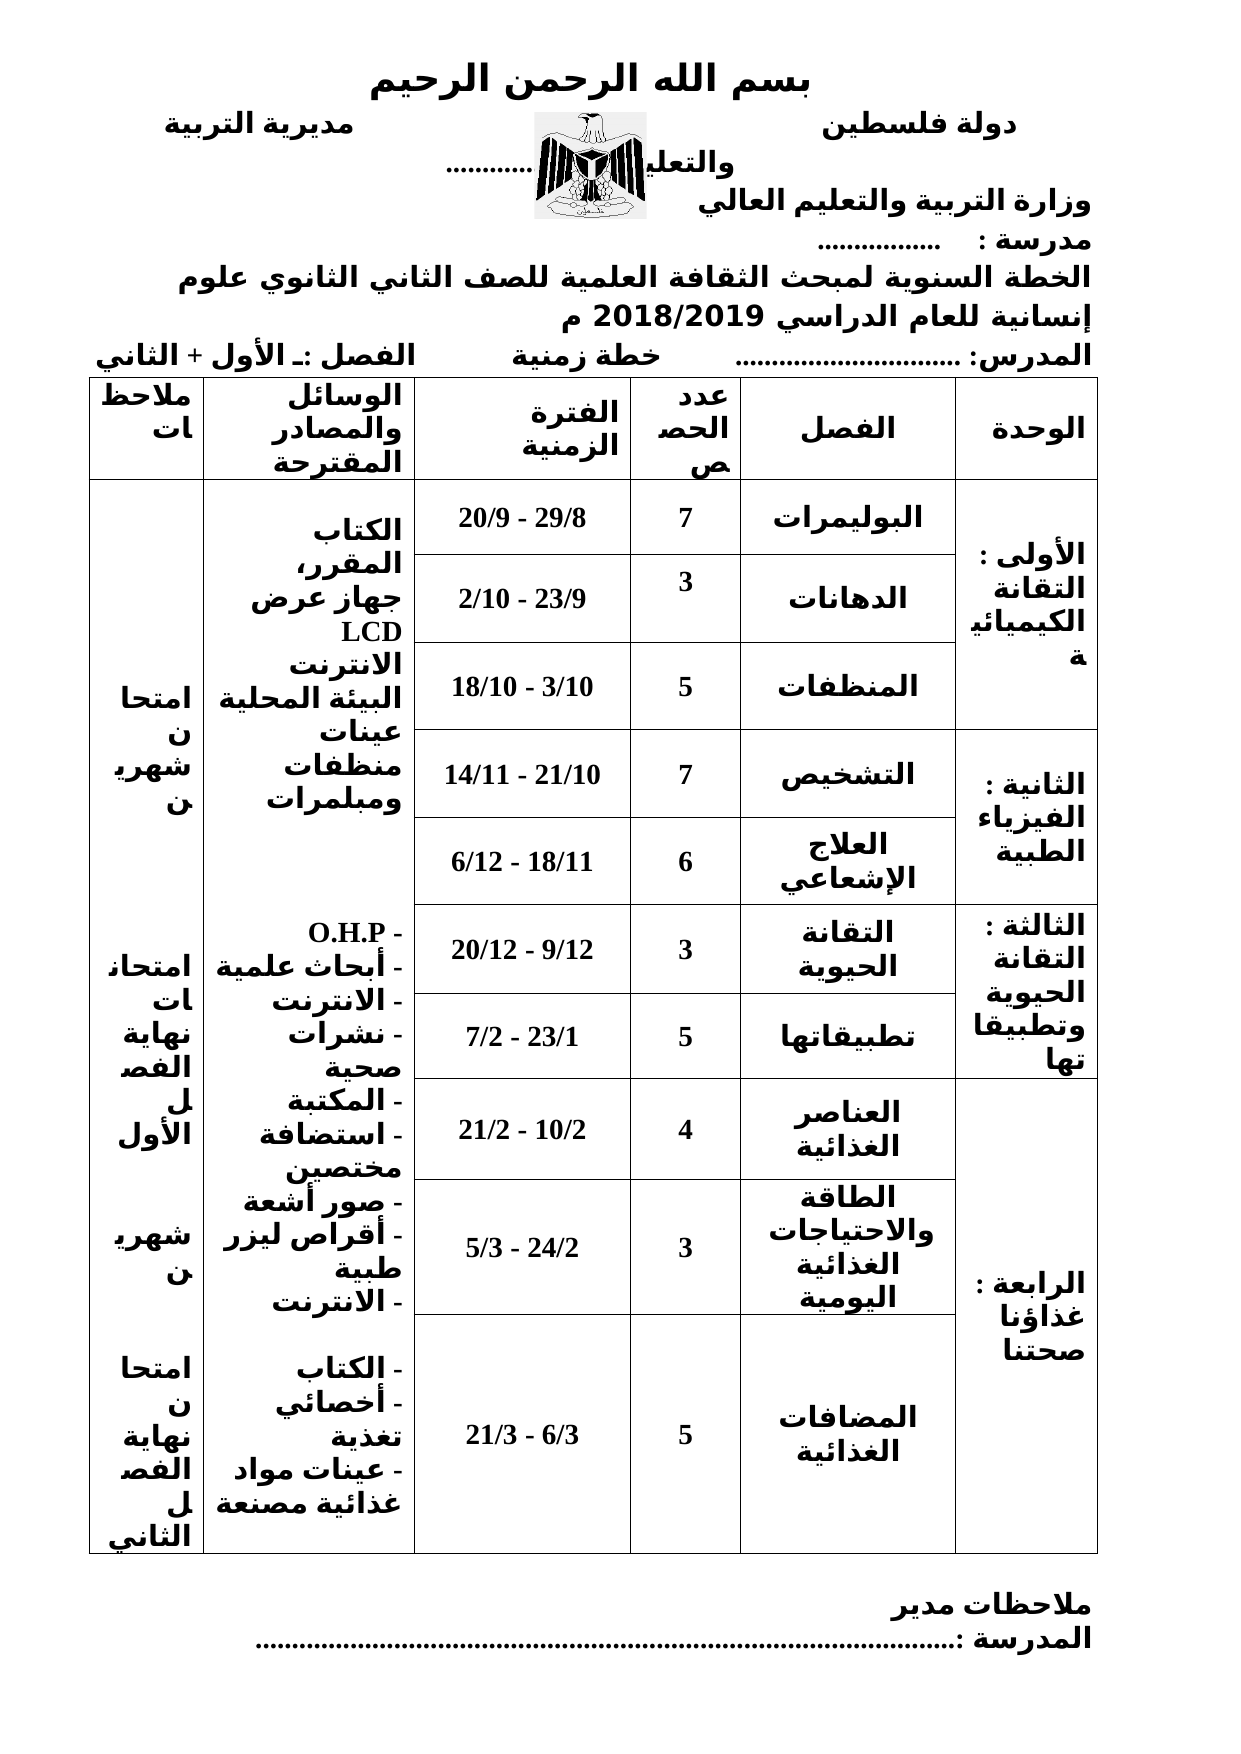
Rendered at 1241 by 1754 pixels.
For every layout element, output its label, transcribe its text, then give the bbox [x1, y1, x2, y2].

subtitle دولة فلسطين مديرية التربية والتعليم / ..................... [89, 106, 1092, 178]
text ملاحظات مدير المدرسة :................................................................................................ [89, 1587, 1092, 1654]
table_cell 6/3 - 21/3 [415, 1315, 630, 1553]
table_cell التشخيص [741, 730, 955, 817]
table_cell 9/12 - 20/12 [415, 905, 630, 993]
table_cell 3 [631, 555, 740, 642]
table_header الفصل [741, 378, 955, 478]
table_cell 21/10 - 14/11 [415, 730, 630, 817]
table_cell 3 [631, 905, 740, 993]
table_cell 24/2 - 5/3 [415, 1180, 630, 1314]
table_cell 7 [631, 730, 740, 817]
table_cell 29/8 - 20/9 [415, 480, 630, 554]
table_cell 4 [631, 1079, 740, 1179]
table_cell 6 [631, 818, 740, 904]
table_cell تطبيقاتها [741, 994, 955, 1078]
table_cell امتحان شهرين امتحانات نهاية الفصل الأول شهرين امتحان نهاية الفصل الثاني [90, 480, 203, 1553]
table_cell المضافات الغذائية [741, 1315, 955, 1553]
table_cell الأولى : التقانة الكيميائية [956, 480, 1097, 729]
table_cell 23/1 - 7/2 [415, 994, 630, 1078]
table_header الوسائل والمصادر المقترحة [204, 378, 414, 478]
table_cell 5 [631, 994, 740, 1078]
text وزارة التربية والتعليم العالي مدرسة : ................. [89, 183, 1092, 255]
table_cell الثالثة : التقانة الحيوية وتطبيقاتها [956, 905, 1097, 1078]
table_cell 3 [631, 1180, 740, 1314]
table_header الفترة الزمنية [415, 378, 630, 478]
table_cell 5 [631, 1315, 740, 1553]
table_cell 10/2 - 21/2 [415, 1079, 630, 1179]
table_cell 5 [631, 643, 740, 729]
table_cell الرابعة : غذاؤنا صحتنا [956, 1079, 1097, 1553]
table_header الوحدة [956, 378, 1097, 478]
table_cell 18/11 - 6/12 [415, 818, 630, 904]
table_header عدد الحصص [631, 378, 740, 478]
table_cell التقانة الحيوية [741, 905, 955, 993]
table_cell الثانية : الفيزياء الطبية [956, 730, 1097, 904]
subtitle بسم الله الرحمن الرحيم [89, 56, 1092, 100]
table_cell الطاقة والاحتياجات الغذائية اليومية [741, 1180, 955, 1314]
table_cell 7 [631, 480, 740, 554]
table_cell المنظفات [741, 643, 955, 729]
table_cell العناصر الغذائية [741, 1079, 955, 1179]
picture [534, 112, 647, 219]
text المدرس: ............................... خطة زمنية الفصل :ـ الأول + الثاني [89, 338, 1092, 372]
table_header ملاحظات [90, 378, 203, 478]
table_cell 3/10 - 18/10 [415, 643, 630, 729]
table_cell البوليمرات [741, 480, 955, 554]
table_cell الدهانات [741, 555, 955, 642]
text الخطة السنوية لمبحث الثقافة العلمية للصف الثاني الثانوي علوم إنسانية للعام الدراسي 2018/2019 م [89, 260, 1092, 333]
table_cell العلاج الإشعاعي [741, 818, 955, 904]
table_cell الكتاب المقرر، جهاز عرض LCD الانترنت البيئة المحلية عينات منظفات ومبلمرات - O.H.P - أبحاث علمية - الانترنت - نشرات صحية - المكتبة - استضافة مختصين - صور أشعة - أقراص ليزر طبية - الانترنت - الكتاب - أخصائي تغذية - عينات مواد غذائية مصنعة [204, 480, 414, 1553]
table_cell 23/9 - 2/10 [415, 555, 630, 642]
